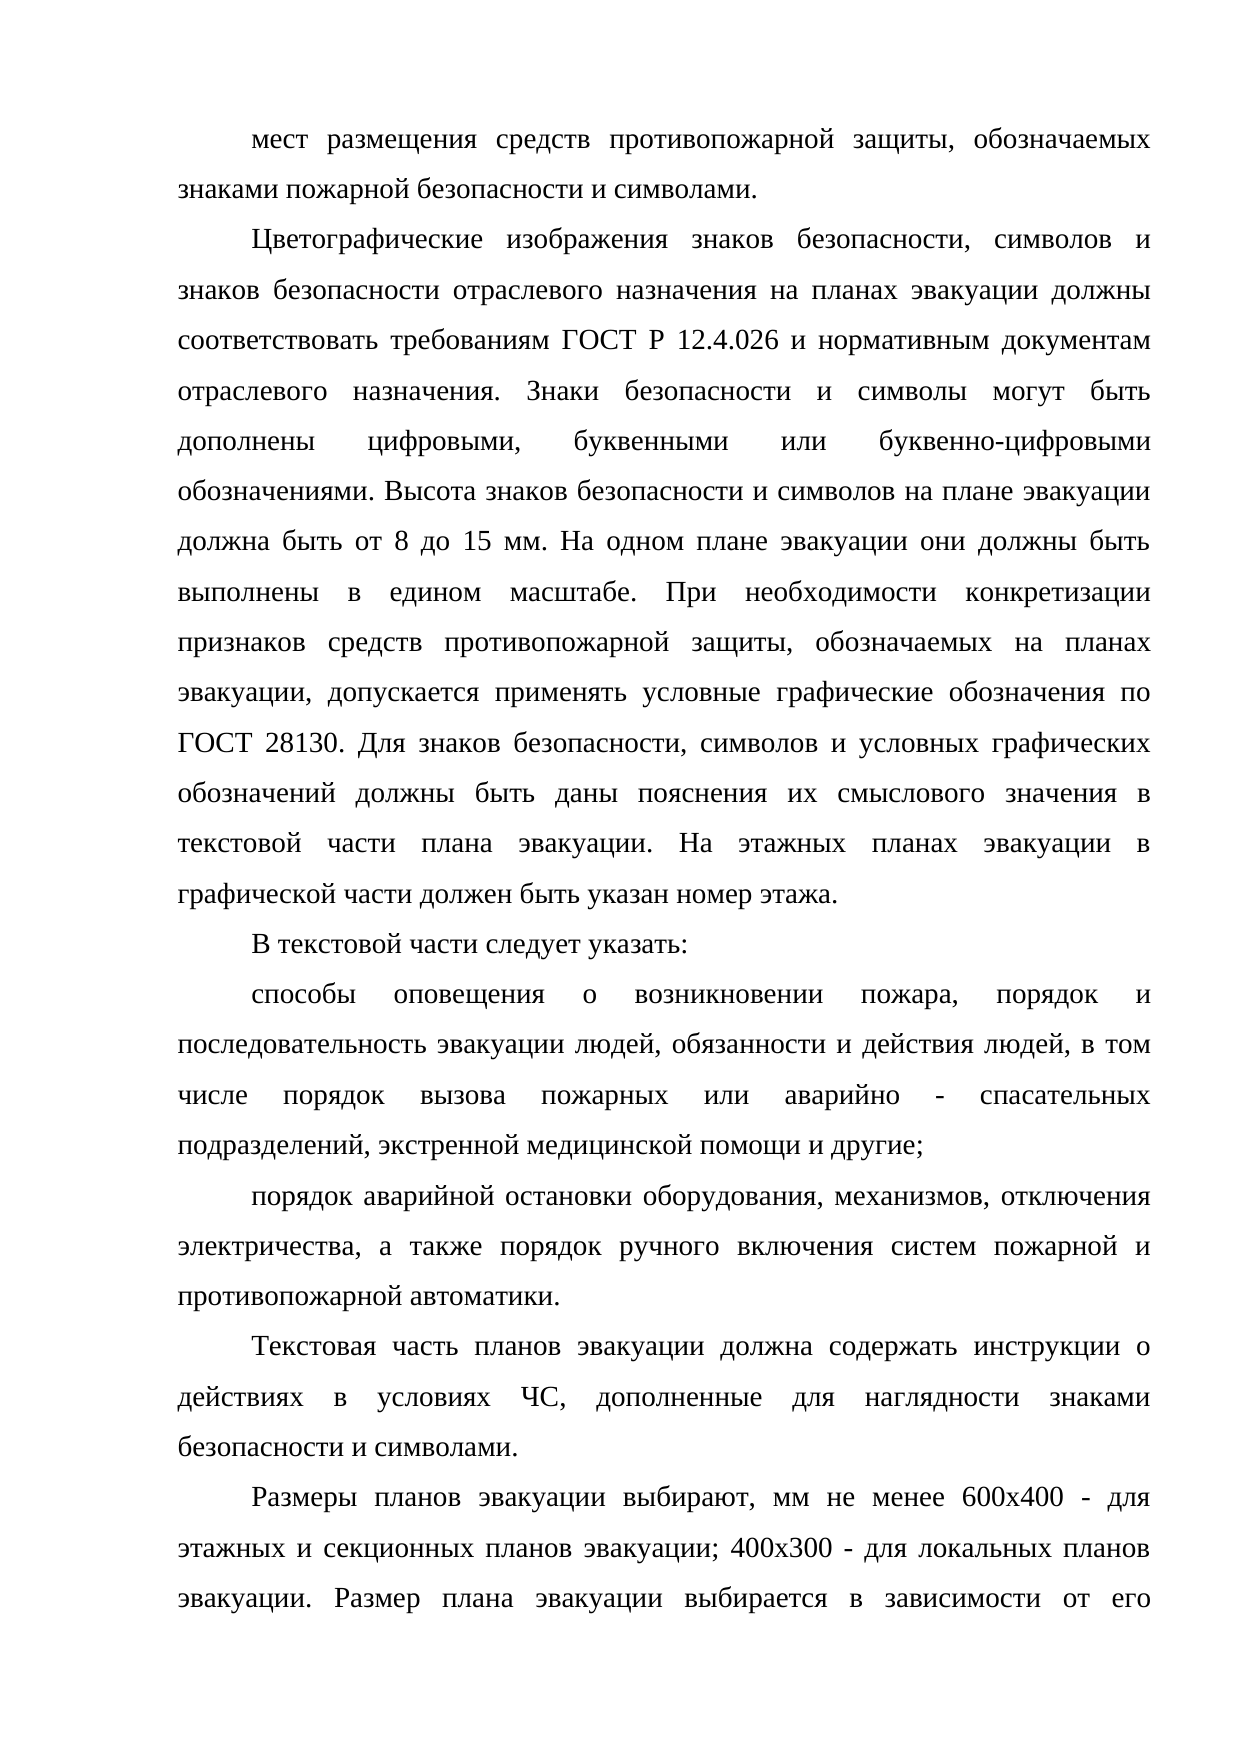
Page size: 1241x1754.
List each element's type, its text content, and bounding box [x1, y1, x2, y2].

text В текстовой части следует указать: [177, 926, 1152, 959]
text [177, 1479, 1152, 1614]
text способы оповещения о возникновении пожара, порядок и последовательность эвакуации людей, обязанности и действия людей, в том числе порядок вызова пожарных или аварийно - спасательных подразделений, экстренной медицинской помощи и другие; [177, 976, 1152, 1161]
text Цветографические изображения знаков безопасности, символов и знаков безопасности отраслевого назначения на планах эвакуации должны соответствовать требованиям ГОСТ Р 12.4.026 и нормативным документам отраслевого назначения. Знаки безопасности и символы могут быть дополнены цифровыми, буквенными или буквенно-цифровыми обозначениями. Высота знаков безопасности и символов на плане эвакуации должна быть от 8 до . На одном плане эвакуации они должны быть выполнены в едином масштабе. При необходимости конкретизации признаков средств противопожарной защиты, обозначаемых на планах эвакуации, допускается применять условные графические обозначения по ГОСТ 28130. Для знаков безопасности, символов и условных графических обозначений должны быть даны пояснения их смыслового значения в текстовой части плана эвакуации. На этажных планах эвакуации в графической части должен быть указан номер этажа. [177, 222, 1152, 909]
text порядок аварийной остановки оборудования, механизмов, отключения электричества, а также порядок ручного включения систем пожарной и противопожарной автоматики. [177, 1178, 1152, 1312]
text Текстовая часть планов эвакуации должна содержать инструкции о действиях в условиях ЧС, дополненные для наглядности знаками безопасности и символами. [177, 1328, 1152, 1463]
text мест размещения средств противопожарной защиты, обозначаемых знаками пожарной безопасности и символами. [177, 121, 1152, 205]
